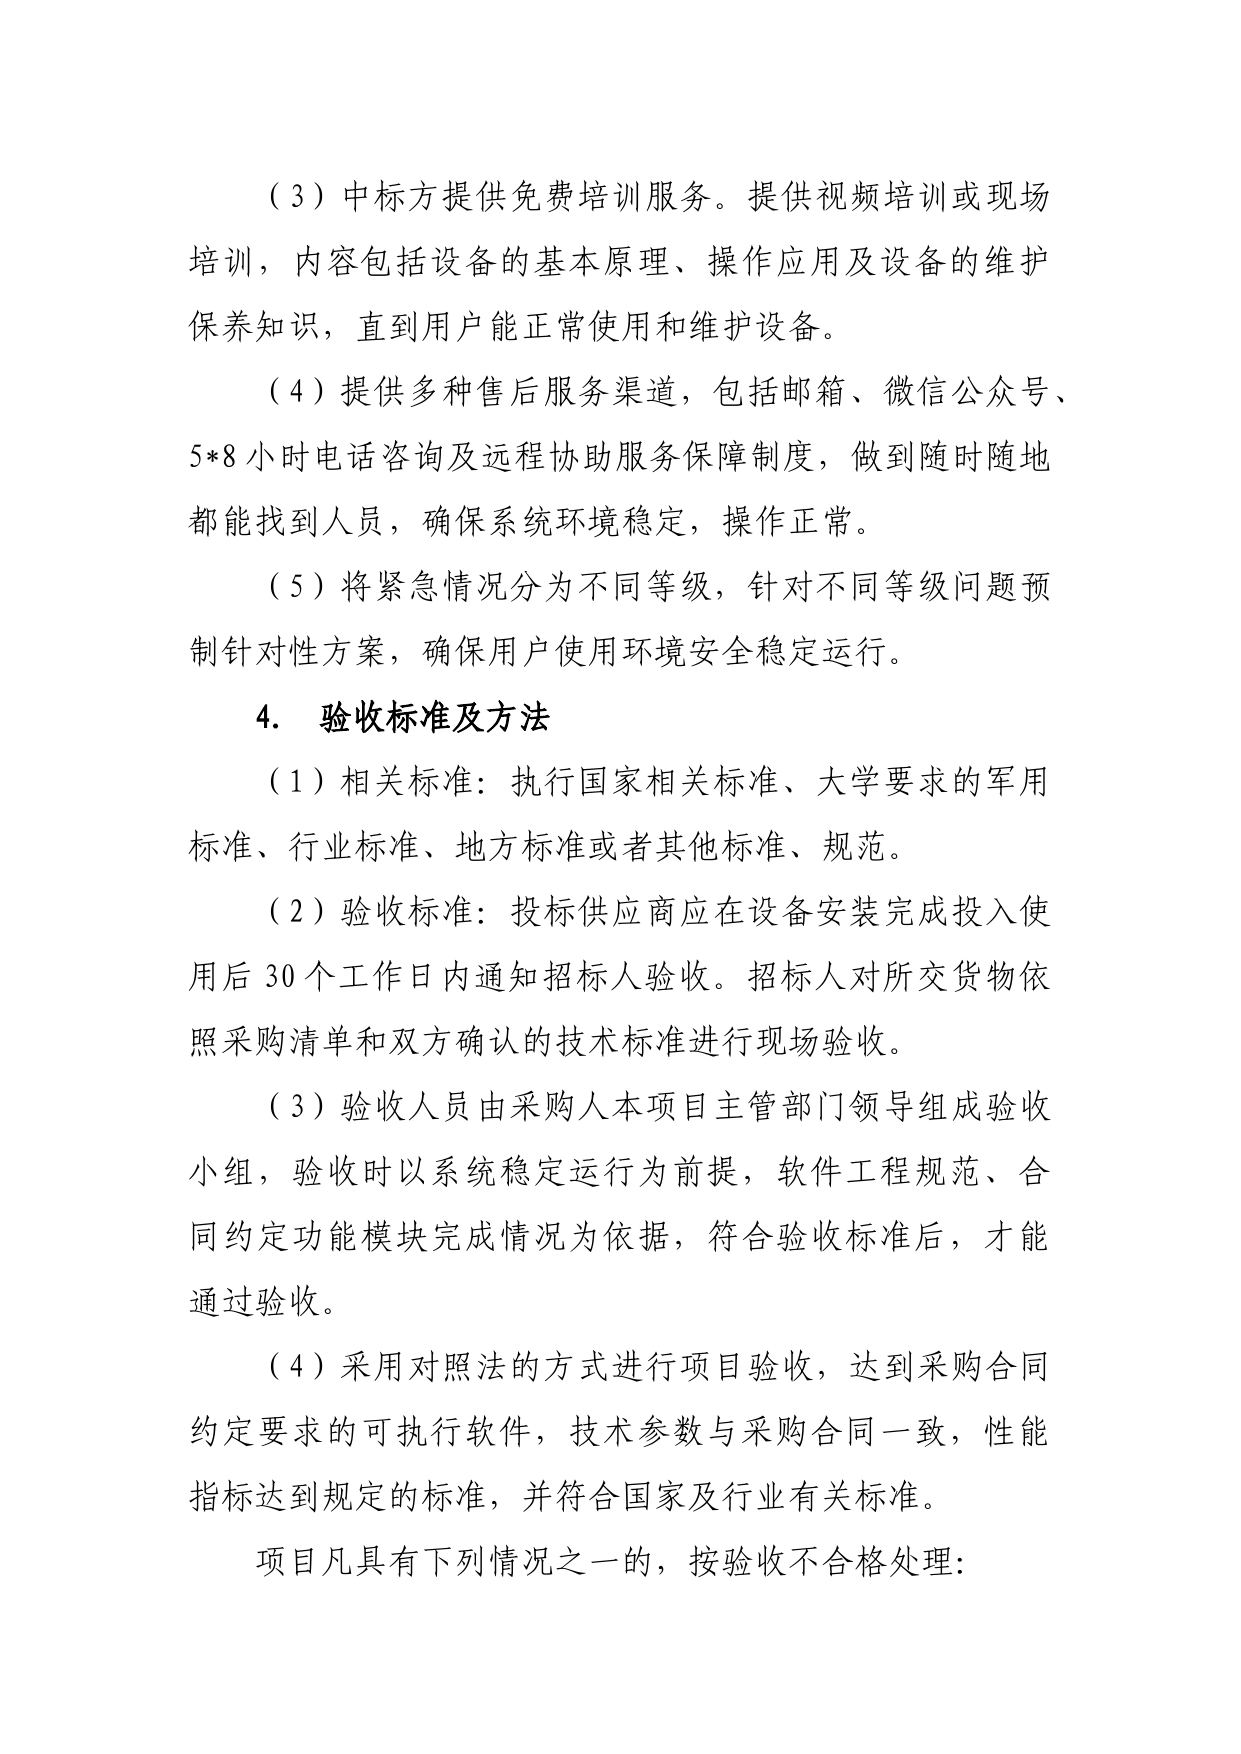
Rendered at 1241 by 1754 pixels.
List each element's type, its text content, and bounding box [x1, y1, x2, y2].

text （2）验收标准：投标供应商应在设备安装完成投入使用后30个工作日内通知招标人验收。招标人对所交货物依照采购清单和双方确认的技术标准进行现场验收。 [187, 877, 1053, 1072]
subtitle 验收标准及方法 [187, 682, 1053, 747]
text （3）中标方提供免费培训服务。提供视频培训或现场培训，内容包括设备的基本原理、操作应用及设备的维护保养知识，直到用户能正常使用和维护设备。 [187, 162, 1053, 357]
text 项目凡具有下列情况之一的，按验收不合格处理： [187, 1527, 1053, 1592]
text （4）采用对照法的方式进行项目验收，达到采购合同约定要求的可执行软件，技术参数与采购合同一致，性能指标达到规定的标准，并符合国家及行业有关标准。 [187, 1332, 1053, 1527]
text （5）将紧急情况分为不同等级，针对不同等级问题预制针对性方案，确保用户使用环境安全稳定运行。 [187, 552, 1053, 682]
text （1）相关标准：执行国家相关标准、大学要求的军用标准、行业标准、地方标准或者其他标准、规范。 [187, 747, 1053, 877]
text （4）提供多种售后服务渠道，包括邮箱、微信公众号、5*8小时电话咨询及远程协助服务保障制度，做到随时随地都能找到人员，确保系统环境稳定，操作正常。 [187, 357, 1053, 552]
text （3）验收人员由采购人本项目主管部门领导组成验收小组，验收时以系统稳定运行为前提，软件工程规范、合同约定功能模块完成情况为依据，符合验收标准后，才能通过验收。 [187, 1072, 1053, 1332]
